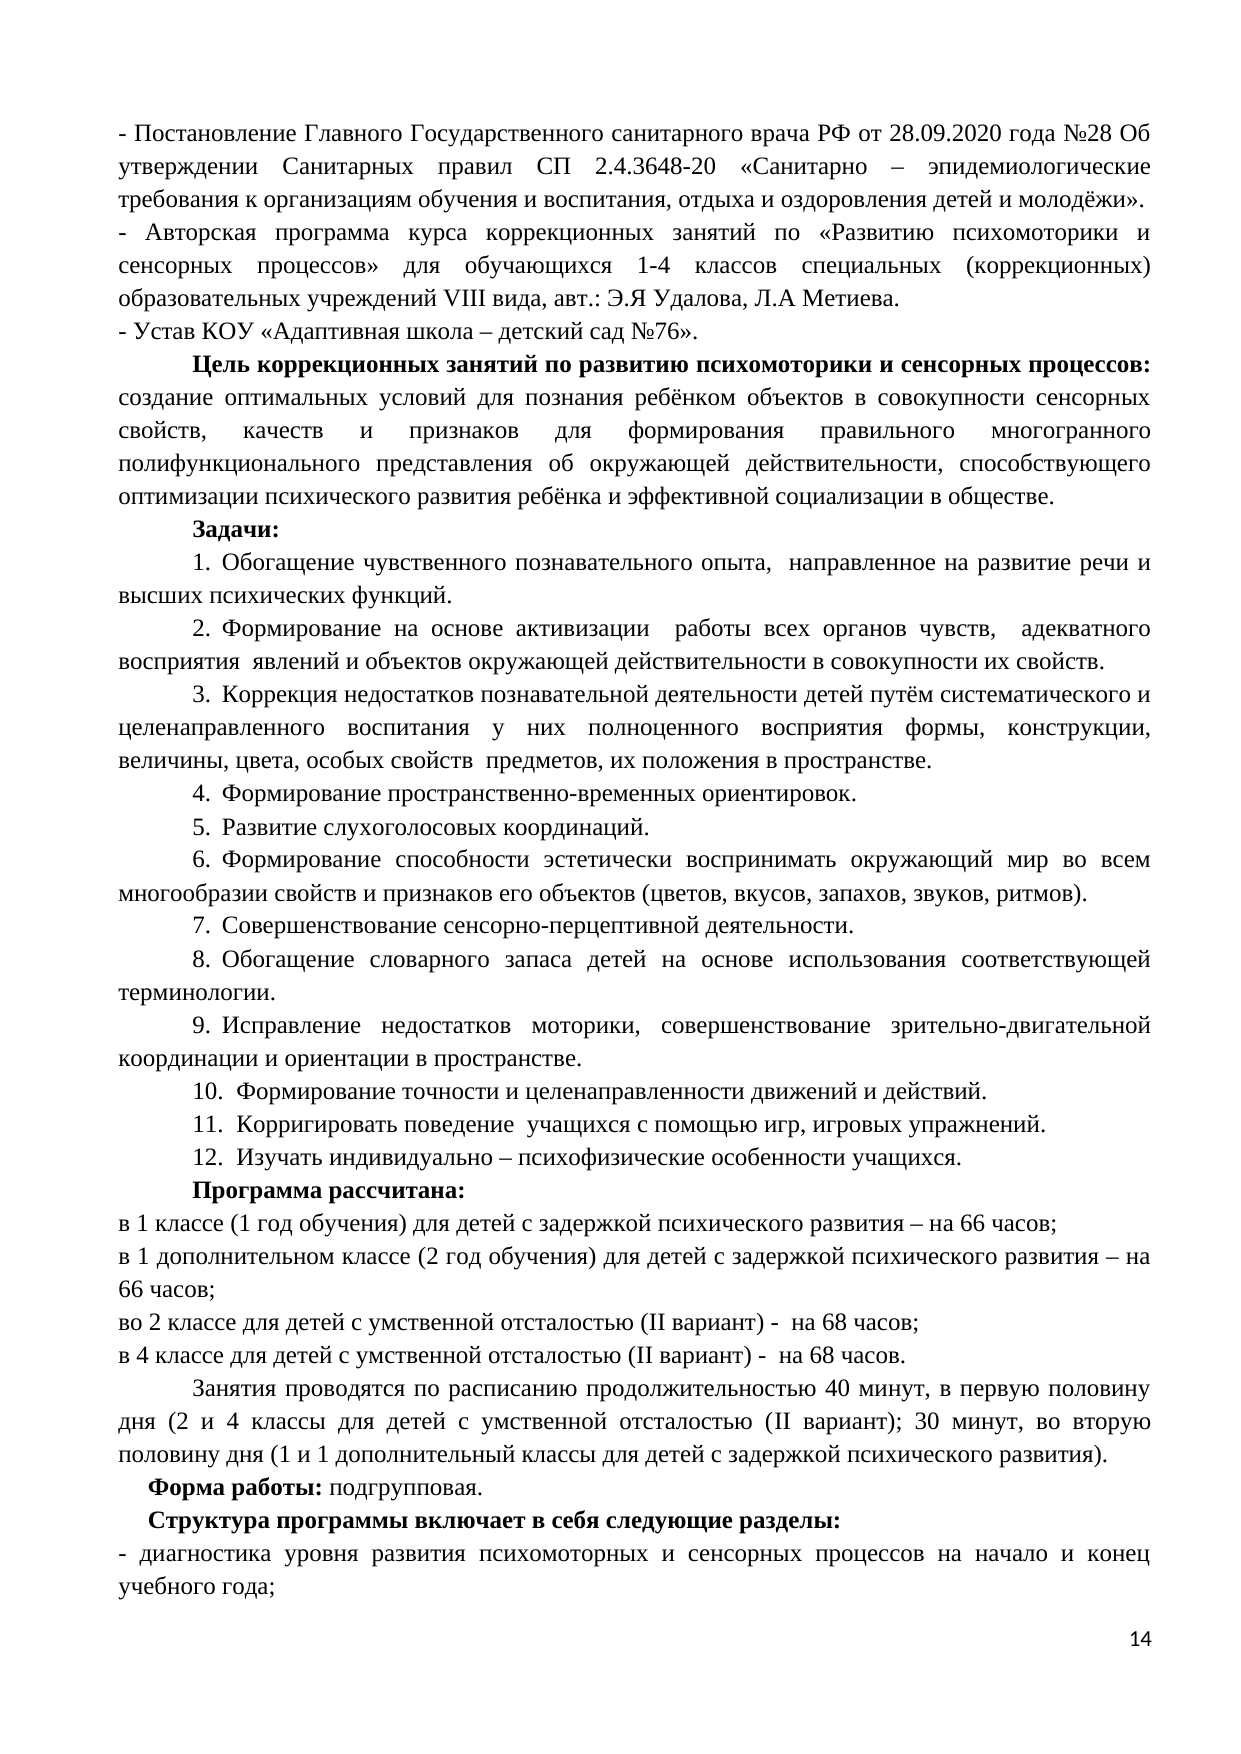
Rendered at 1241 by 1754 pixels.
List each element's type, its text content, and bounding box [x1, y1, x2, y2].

list Исправление недостатков моторики, совершенствование зрительно-двигательной координации и ориентации в пространстве. [118, 1010, 1152, 1071]
list Развитие слухоголосовых координаций. [118, 812, 1152, 840]
text - диагностика уровня развития психомоторных и сенсорных процессов на начало и конец учебного года; [118, 1538, 1152, 1600]
text в 4 классе для детей с умственной отсталостью (II вариант) - на 68 часов. [118, 1340, 1152, 1369]
text в 1 дополнительном классе (2 год обучения) для детей с задержкой психического развития – на 66 часов; [118, 1241, 1152, 1303]
text Занятия проводятся по расписанию продолжительностью 40 минут, в первую половину дня (2 и 4 классы для детей с умственной отсталостью (II вариант); 30 минут, во вторую половину дня (1 и 1 дополнительный классы для детей с задержкой психического развития). [118, 1373, 1152, 1468]
text Задачи: [118, 514, 1152, 543]
text - Авторская программа курса коррекционных занятий по «Развитию психомоторики и сенсорных процессов» для обучающихся 1-4 классов специальных (коррекционных) образовательных учреждений VIII вида, авт.: Э.Я Удалова, Л.А Метиева. [118, 217, 1152, 312]
list Обогащение словарного запаса детей на основе использования соответствующей терминологии. [118, 944, 1152, 1005]
text Структура программы включает в себя следующие разделы: [118, 1505, 1152, 1534]
text Форма работы: подгрупповая. [118, 1472, 1152, 1501]
list Коррекция недостатков познавательной деятельности детей путём систематического и целенаправленного воспитания у них полноценного восприятия формы, конструкции, величины, цвета, особых свойств предметов, их положения в пространстве. [118, 679, 1152, 774]
text Цель коррекционных занятий по развитию психомоторики и сенсорных процессов: создание оптимальных условий для познания ребёнком объектов в совокупности сенсорных свойств, качеств и признаков для формирования правильного многогранного полифункционального представления об окружающей действительности, способствующего оптимизации психического развития ребёнка и эффективной социализации в обществе. [118, 349, 1152, 510]
list Совершенствование сенсорно-перцептивной деятельности. [118, 911, 1152, 939]
list Корригировать поведение учащихся с помощью игр, игровых упражнений. [118, 1109, 1152, 1137]
list Формирование пространственно-временных ориентировок. [118, 778, 1152, 807]
text - Постановление Главного Государственного санитарного врача РФ от 28.09.2020 года №28 Об утверждении Санитарных правил СП 2.4.3648-20 «Санитарно – эпидемиологические требования к организациям обучения и воспитания, отдыха и оздоровления детей и молодёжи». [118, 118, 1152, 213]
text - Устав КОУ «Адаптивная школа – детский сад №76». [118, 316, 1152, 345]
text в 1 классе (1 год обучения) для детей с задержкой психического развития – на 66 часов; [118, 1208, 1152, 1237]
list Изучать индивидуально – психофизические особенности учащихся. [118, 1142, 1152, 1171]
list Формирование точности и целенаправленности движений и действий. [118, 1076, 1152, 1104]
list Обогащение чувственного познавательного опыта, направленное на развитие речи и высших психических функций. [118, 547, 1152, 609]
text Программа рассчитана: [118, 1175, 1152, 1203]
list Формирование способности эстетически воспринимать окружающий мир во всем многообразии свойств и признаков его объектов (цветов, вкусов, запахов, звуков, ритмов). [118, 844, 1152, 906]
list Формирование на основе активизации работы всех органов чувств, адекватного восприятия явлений и объектов окружающей действительности в совокупности их свойств. [118, 613, 1152, 675]
text во 2 классе для детей с умственной отсталостью (II вариант) - на 68 часов; [118, 1307, 1152, 1336]
